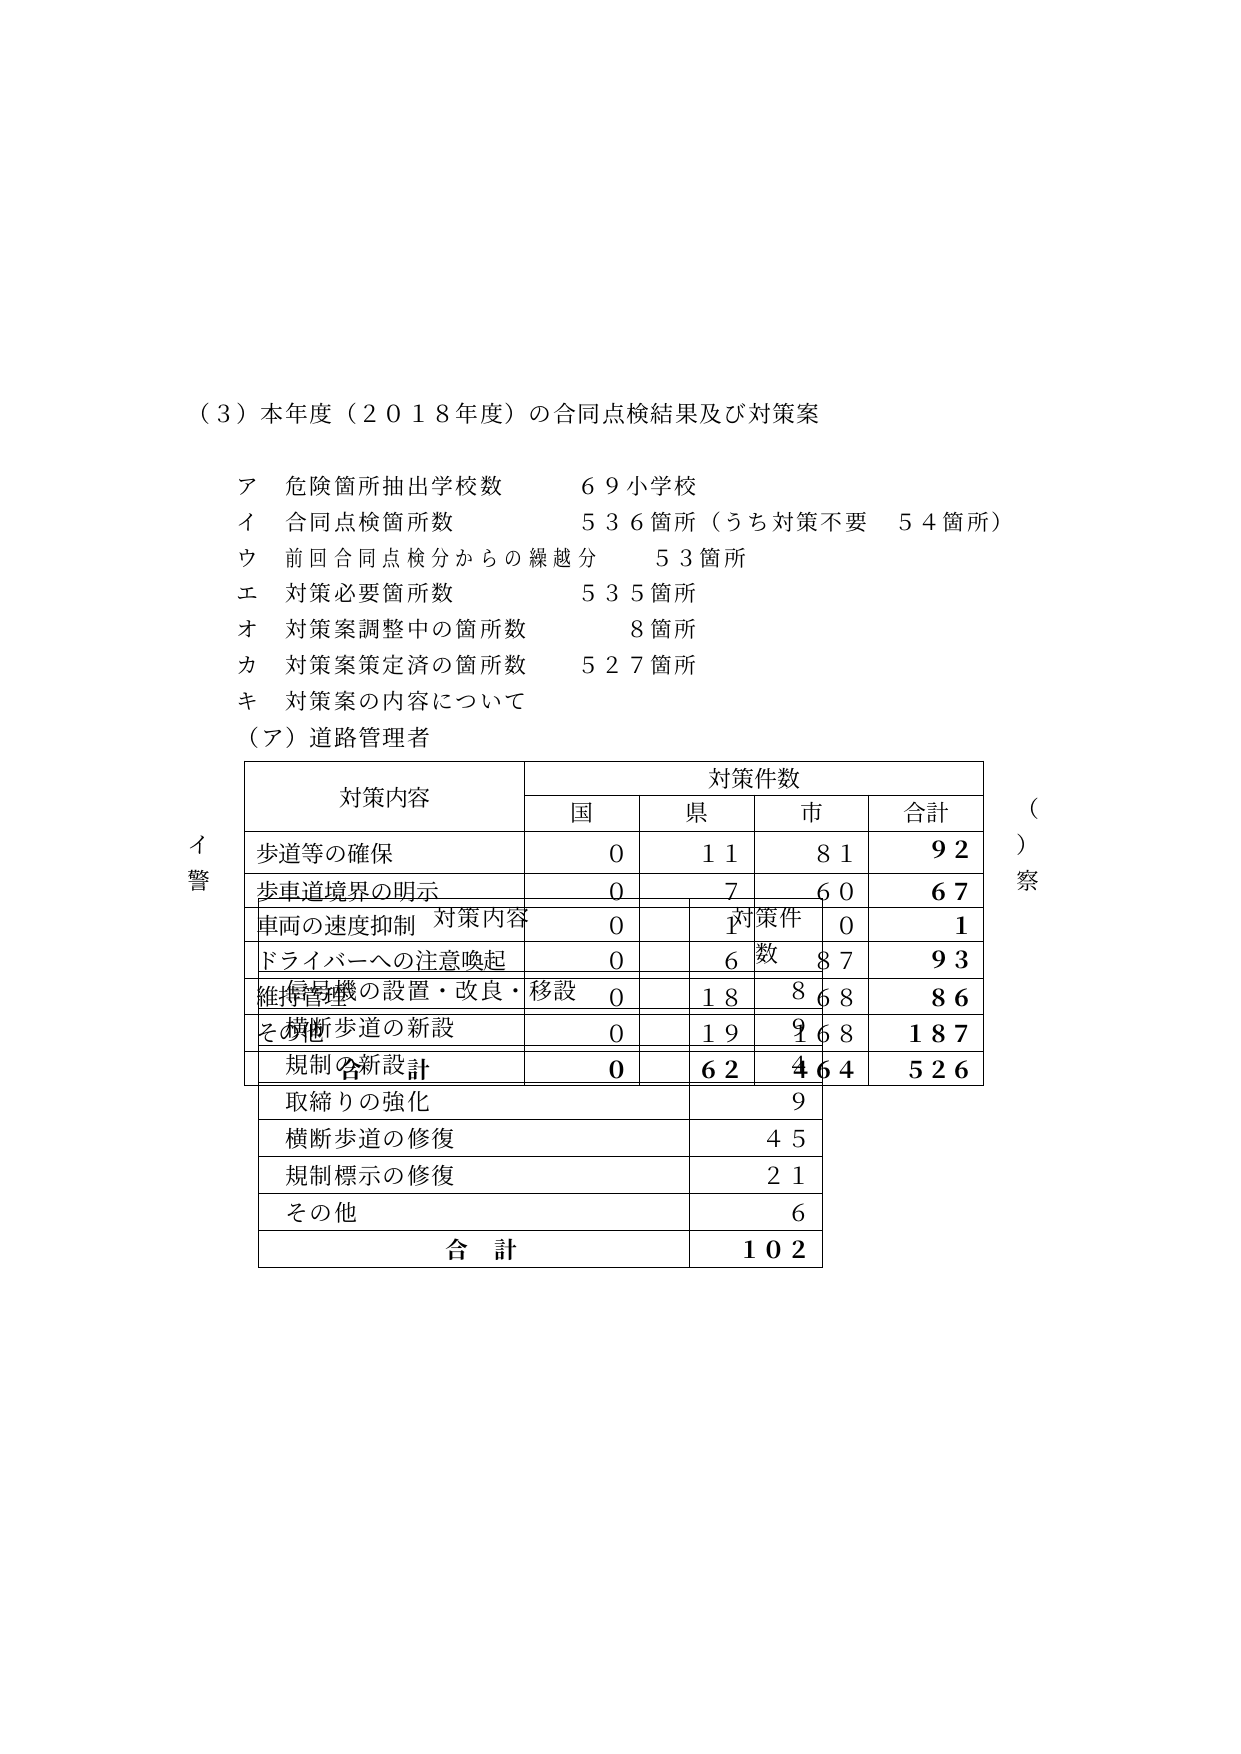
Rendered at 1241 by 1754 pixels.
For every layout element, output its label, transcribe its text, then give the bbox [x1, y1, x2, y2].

table_cell 車両の速度抑制 [245, 908, 524, 941]
table_cell ７ [640, 874, 754, 907]
table_cell 合 計 [259, 1231, 689, 1267]
table_cell ０ [525, 1052, 639, 1085]
table_cell ０ [525, 942, 639, 978]
table_cell 市 [755, 796, 868, 831]
table_cell ０ [525, 979, 639, 1014]
table_cell 合計 [869, 796, 983, 831]
text （イ）警察 [984, 790, 1041, 898]
table_header 対策件数 [525, 762, 983, 794]
table_cell 国 [525, 796, 639, 831]
text イ 合同点検箇所数 ５３６箇所（うち対策不要 ５４箇所） [188, 503, 1041, 538]
table_cell 県 [640, 796, 754, 831]
table_cell その他 [259, 1194, 689, 1230]
table_cell ６０ [755, 874, 868, 907]
text ア 危険箇所抽出学校数 ６９小学校 [188, 467, 1041, 503]
table_cell １１ [640, 832, 754, 873]
text オ 対策案調整中の箇所数 ８箇所 [188, 610, 1041, 646]
table_header 対策内容 [245, 762, 524, 831]
table_cell ０ [525, 874, 639, 907]
table_cell 規制標示の修復 [259, 1157, 689, 1193]
table_cell １６８ [755, 1015, 868, 1051]
table_cell ５２６ [869, 1052, 983, 1085]
table_cell 合 計 [245, 1052, 524, 1085]
table_cell ８７ [755, 942, 868, 978]
table_cell ０ [525, 832, 639, 873]
table_cell ０ [755, 908, 868, 941]
table_cell ６ [640, 942, 754, 978]
table_cell ４５ [690, 1120, 822, 1156]
table_cell ０ [525, 908, 639, 941]
table_cell 横断歩道の修復 [259, 1120, 689, 1156]
table_cell 維持管理 [245, 979, 524, 1014]
table_cell ６７ [869, 874, 983, 907]
table_cell ８６ [869, 979, 983, 1014]
table_cell その他 [245, 1015, 524, 1051]
text （３）本年度（２０１８年度）の合同点検結果及び対策案 [188, 395, 1041, 431]
text カ 対策案策定済の箇所数 ５２７箇所 [188, 646, 1041, 682]
text （イ）警察 [188, 790, 244, 898]
text エ 対策必要箇所数 ５３５箇所 [188, 574, 1041, 610]
table_cell ０ [525, 1015, 639, 1051]
table_cell 取締りの強化 [259, 1086, 689, 1119]
table_cell 歩道等の確保 [245, 832, 524, 873]
table_cell １ [869, 908, 983, 941]
table_cell ６２ [640, 1052, 754, 1085]
table_cell １８ [640, 979, 754, 1014]
table_cell ８１ [755, 832, 868, 873]
text （ア）道路管理者 [188, 718, 1041, 754]
table_cell １９ [640, 1015, 754, 1051]
table_cell 歩車道境界の明示 [245, 874, 524, 907]
table_cell １ [640, 908, 754, 941]
table_cell ６ [690, 1194, 822, 1230]
table_cell ６８ [755, 979, 868, 1014]
text キ 対策案の内容について [188, 682, 1041, 718]
table_cell ９２ [869, 832, 983, 873]
table_cell ２１ [690, 1157, 822, 1193]
table_cell ９３ [869, 942, 983, 978]
table_cell １８７ [869, 1015, 983, 1051]
table_cell ９ [690, 1086, 822, 1119]
text ウ 前回合同点検分からの繰越分 ５３箇所 [188, 538, 1041, 574]
table_cell １０２ [690, 1231, 822, 1267]
table_cell ４６４ [755, 1052, 868, 1085]
table_cell ドライバーへの注意喚起 [245, 942, 524, 978]
